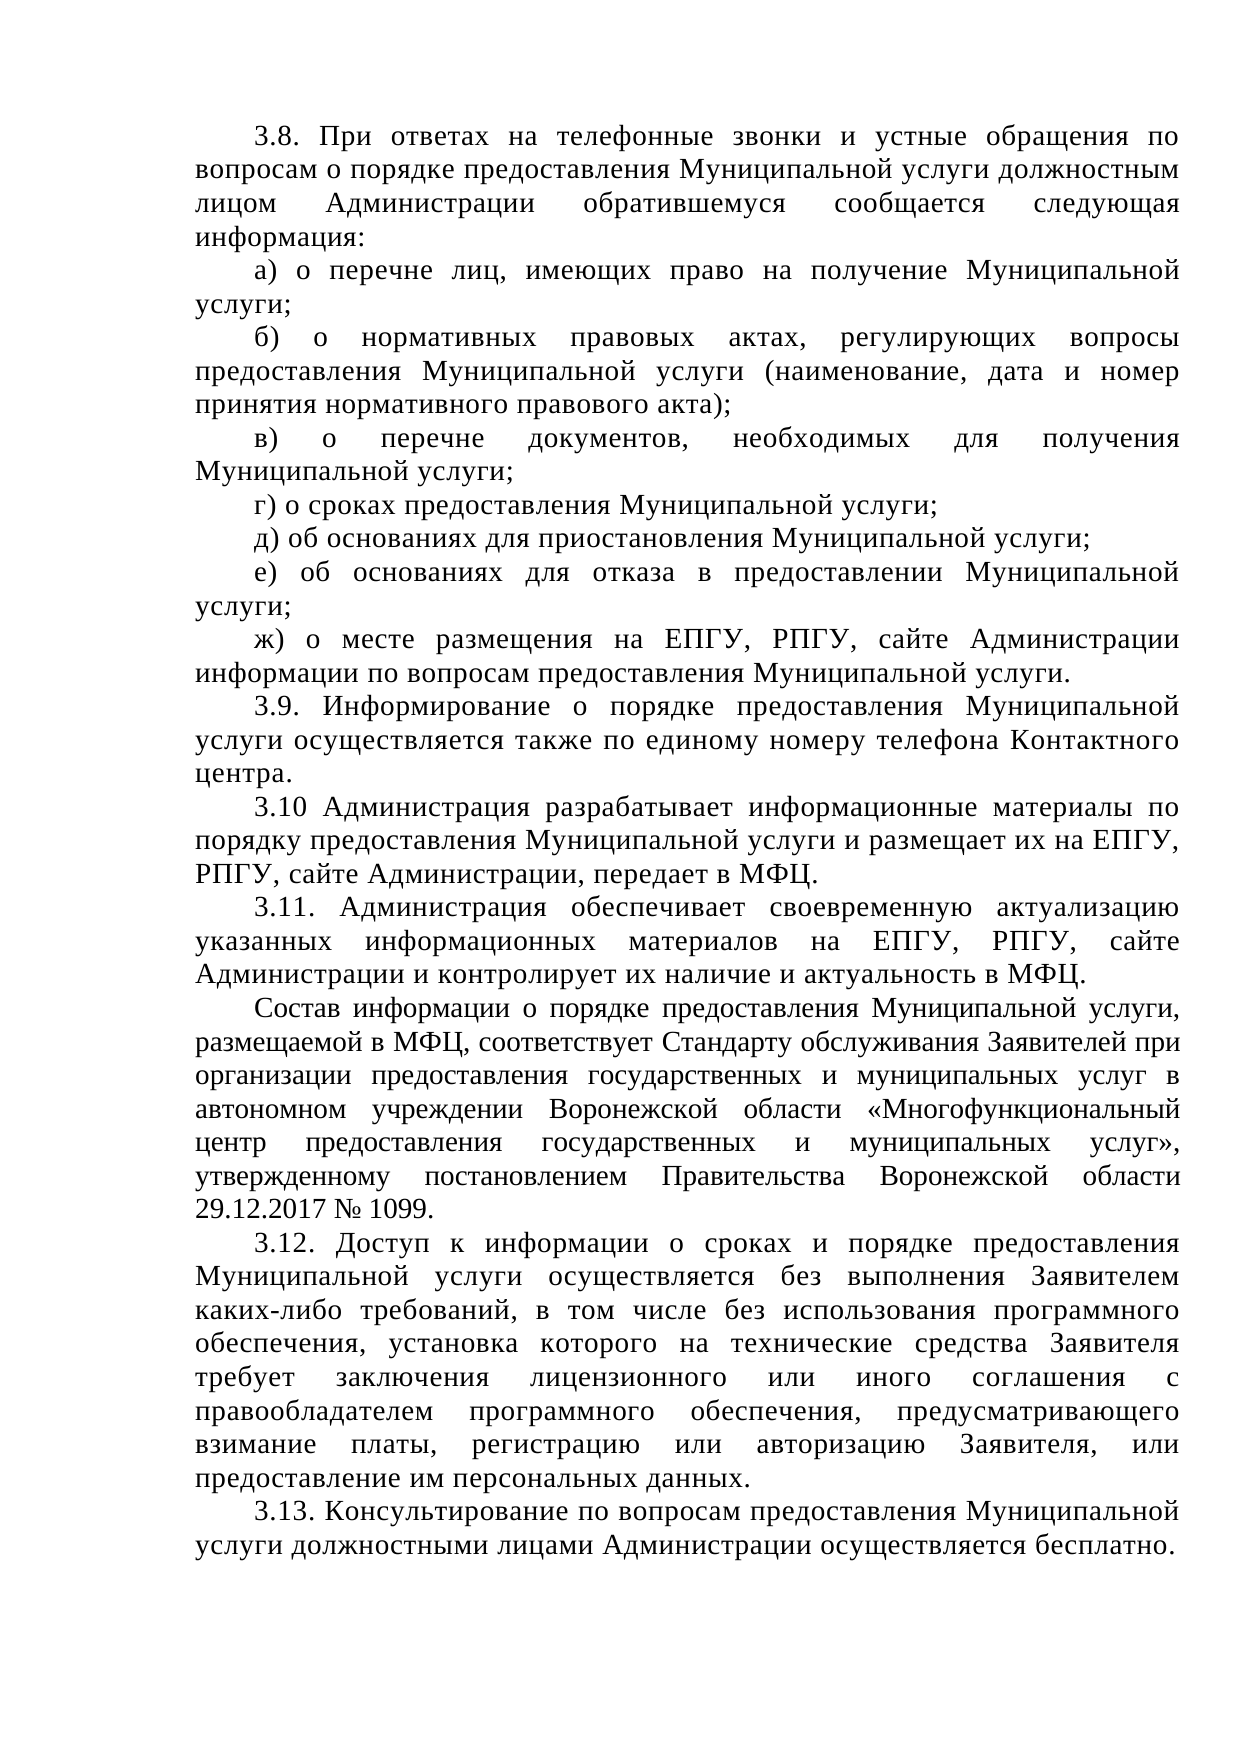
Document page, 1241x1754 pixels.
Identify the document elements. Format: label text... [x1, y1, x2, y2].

text Состав информации о порядке предоставления Муниципальной услуги, размещаемой в МФЦ, соответствует Стандарту обслуживания Заявителей при организации предоставления государственных и муниципальных услуг в автономном учреждении Воронежской области «Многофункциональный центр предоставления государственных и муниципальных услуг», утвержденному постановлением Правительства Воронежской области 29.12.2017 № 1099. [195, 990, 1181, 1225]
text д) об основаниях для приостановления Муниципальной услуги; [195, 521, 1181, 554]
text 3.11. Администрация обеспечивает своевременную актуализацию указанных информационных материалов на ЕПГУ, РПГУ, сайте Администрации и контролирует их наличие и актуальность в МФЦ. [195, 889, 1181, 990]
text а) о перечне лиц, имеющих право на получение Муниципальной услуги; [195, 252, 1181, 319]
text г) о сроках предоставления Муниципальной услуги; [195, 487, 1181, 521]
text б) о нормативных правовых актах, регулирующих вопросы предоставления Муниципальной услуги (наименование, дата и номер принятия нормативного правового акта); [195, 319, 1181, 420]
text ж) о месте размещения на ЕПГУ, РПГУ, сайте Администрации информации по вопросам предоставления Муниципальной услуги. [195, 621, 1181, 688]
text 3.13. Консультирование по вопросам предоставления Муниципальной услуги должностными лицами Администрации осуществляется бесплатно. [195, 1493, 1181, 1560]
text е) об основаниях для отказа в предоставлении Муниципальной услуги; [195, 554, 1181, 621]
text в) о перечне документов, необходимых для получения Муниципальной услуги; [195, 420, 1181, 487]
text 3.12. Доступ к информации о сроках и порядке предоставления Муниципальной услуги осуществляется без выполнения Заявителем каких-либо требований, в том числе без использования программного обеспечения, установка которого на технические средства Заявителя требует заключения лицензионного или иного соглашения с правообладателем программного обеспечения, предусматривающего взимание платы, регистрацию или авторизацию Заявителя, или предоставление им персональных данных. [195, 1225, 1181, 1493]
text 3.9. Информирование о порядке предоставления Муниципальной услуги осуществляется также по единому номеру телефона Контактного центра. [195, 688, 1181, 789]
text 3.8. При ответах на телефонные звонки и устные обращения по вопросам о порядке предоставления Муниципальной услуги должностным лицом Администрации обратившемуся сообщается следующая информация: [195, 118, 1181, 252]
text 3.10 Администрация разрабатывает информационные материалы по порядку предоставления Муниципальной услуги и размещает их на ЕПГУ, РПГУ, сайте Администрации, передает в МФЦ. [195, 789, 1181, 889]
